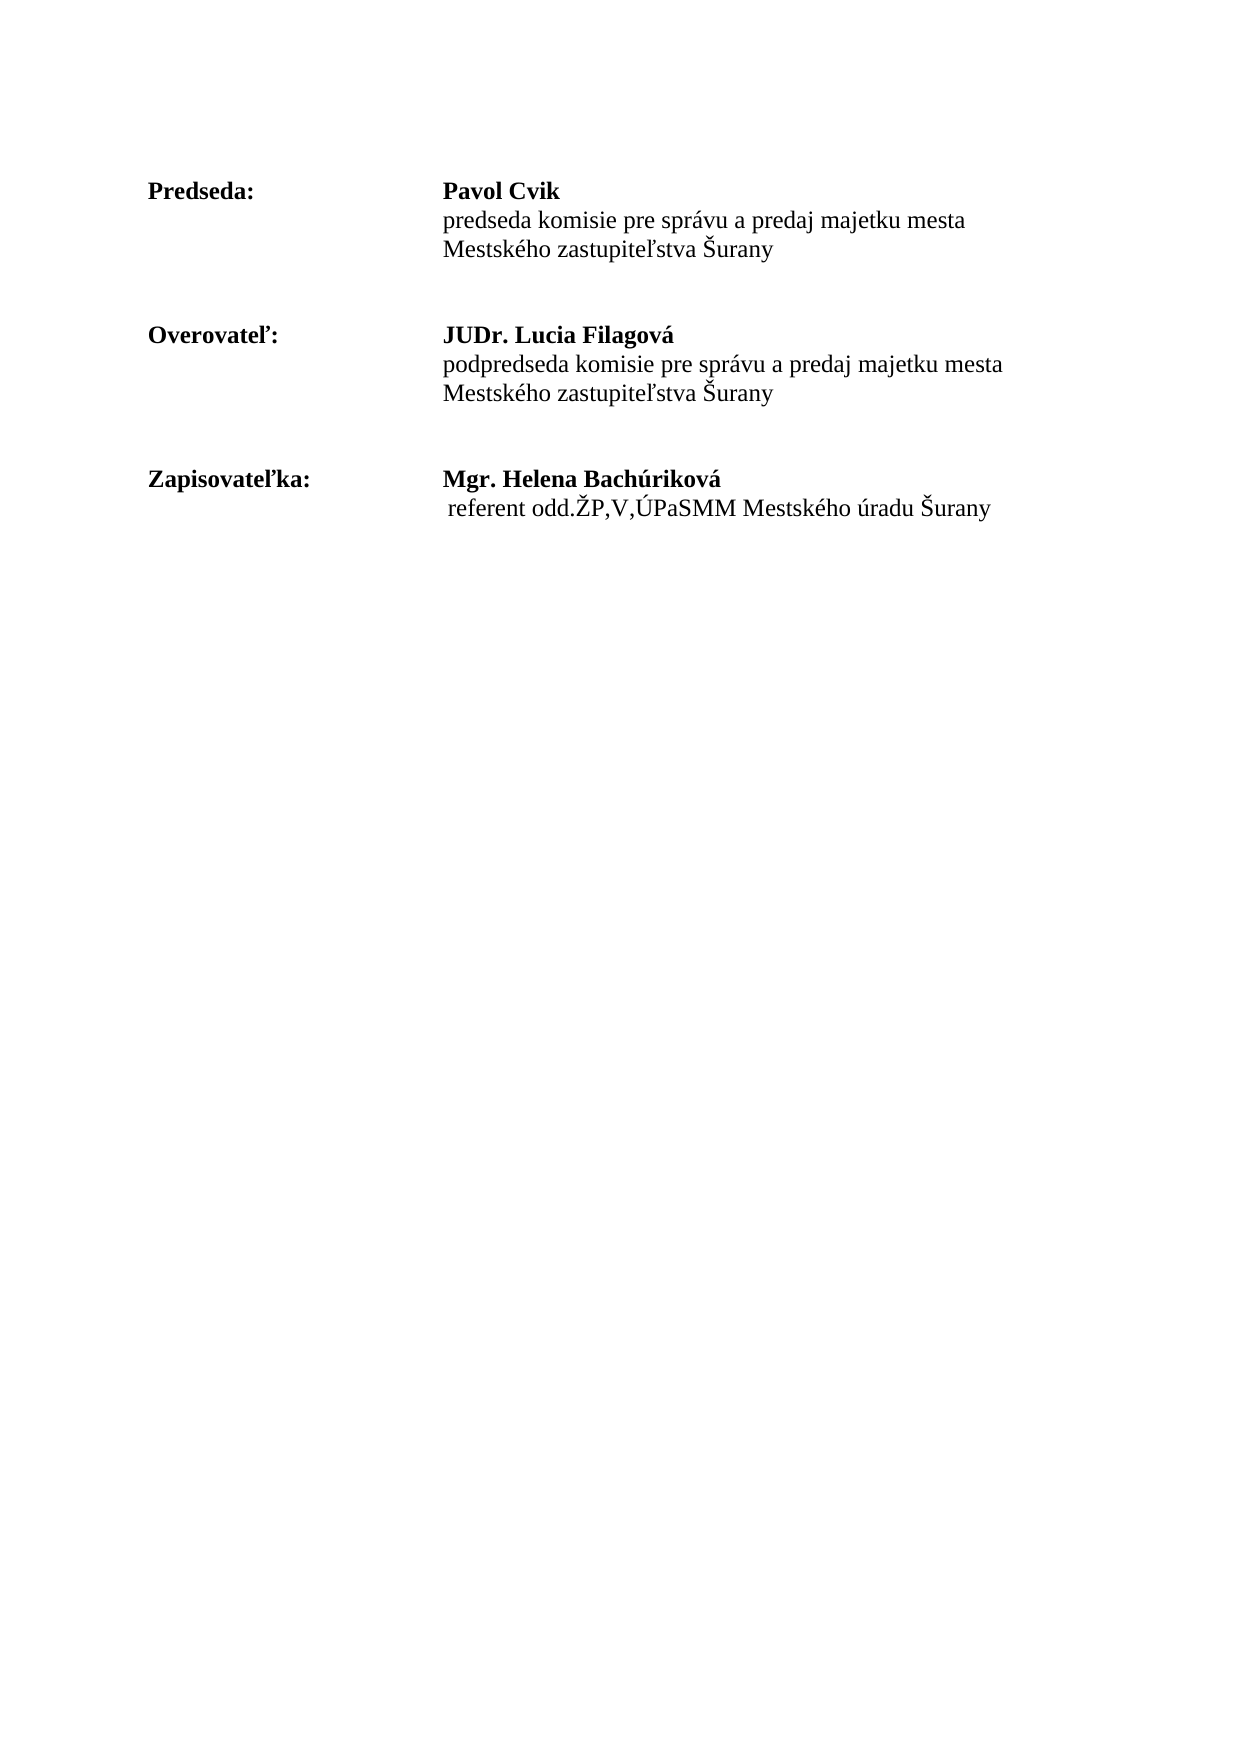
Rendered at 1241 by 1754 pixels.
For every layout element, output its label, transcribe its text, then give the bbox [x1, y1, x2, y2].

text podpredseda komisie pre správu a predaj majetku mesta [148, 349, 1122, 378]
text Mestského zastupiteľstva Šurany [148, 378, 1122, 406]
text referent odd.ŽP,V,ÚPaSMM Mestského úradu Šurany [148, 493, 1122, 521]
text Mestského zastupiteľstva Šurany [148, 234, 1122, 263]
text predseda komisie pre správu a predaj majetku mesta [148, 205, 1122, 234]
text Overovateľ: JUDr. Lucia Filagová [148, 320, 1122, 349]
text Zapisovateľka: Mgr. Helena Bachúriková [148, 464, 1122, 493]
text Predseda: Pavol Cvik [148, 176, 1122, 205]
